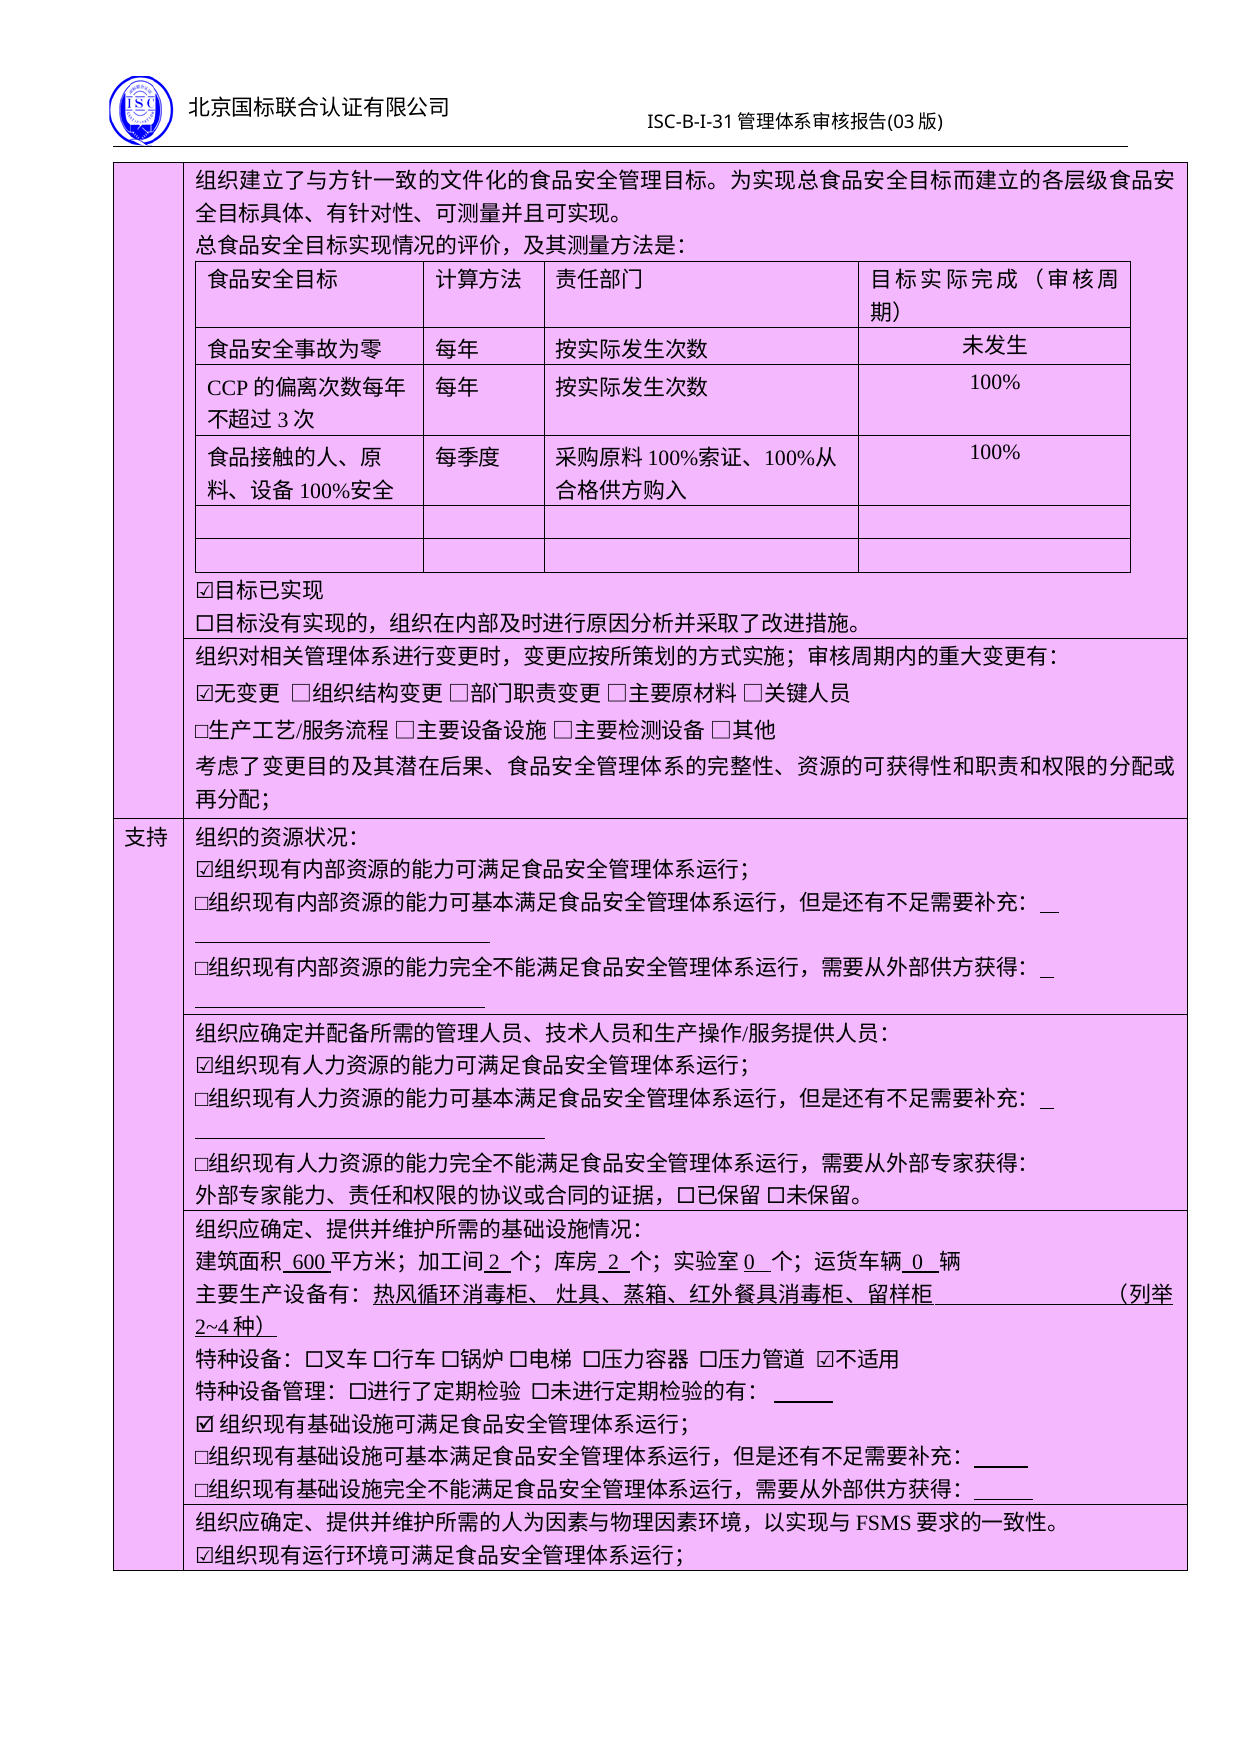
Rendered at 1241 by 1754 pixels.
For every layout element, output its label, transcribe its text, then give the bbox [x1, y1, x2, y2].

picture [108, 76, 174, 145]
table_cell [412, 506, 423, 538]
table_cell 组织建立了与方针一致的文件化的食品安全管理目标。为实现总食品安全目标而建立的各层级食品安全目标具体、有针对性、可测量并且可实现。 总食品安全目标实现情况的评价，及其测量方法是： ☑目标已实现 目标没有实现的，组织在内部及时进行原因分析并采取了改进措施。 [859, 365, 1130, 435]
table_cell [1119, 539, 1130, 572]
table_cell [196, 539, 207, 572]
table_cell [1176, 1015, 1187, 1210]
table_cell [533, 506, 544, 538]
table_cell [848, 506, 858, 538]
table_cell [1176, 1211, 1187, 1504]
table_cell 组织建立了与方针一致的文件化的食品安全管理目标。为实现总食品安全目标而建立的各层级食品安全目标具体、有针对性、可测量并且可实现。 总食品安全目标实现情况的评价，及其测量方法是： ☑目标已实现 目标没有实现的，组织在内部及时进行原因分析并采取了改进措施。 [196, 365, 423, 435]
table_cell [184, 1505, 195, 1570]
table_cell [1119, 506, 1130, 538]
table_cell 组织建立了与方针一致的文件化的食品安全管理目标。为实现总食品安全目标而建立的各层级食品安全目标具体、有针对性、可测量并且可实现。 总食品安全目标实现情况的评价，及其测量方法是： ☑目标已实现 目标没有实现的，组织在内部及时进行原因分析并采取了改进措施。 [859, 436, 1130, 505]
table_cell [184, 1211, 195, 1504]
table_cell 组织对相关管理体系进行变更时，变更应按所策划的方式实施；审核周期内的重大变更有： ☑无变更 □组织结构变更 □部门职责变更 □主要原材料 □关键人员 □生产工艺/服务流程 □主要设备设施 □主要检测设备 □其他 考虑了变更目的及其潜在后果、食品安全管理体系的完整性、资源的可获得性和职责和权限的分配或再分配； [184, 639, 1187, 818]
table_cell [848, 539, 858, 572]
table_cell 组织建立了与方针一致的文件化的食品安全管理目标。为实现总食品安全目标而建立的各层级食品安全目标具体、有针对性、可测量并且可实现。 总食品安全目标实现情况的评价，及其测量方法是： ☑目标已实现 目标没有实现的，组织在内部及时进行原因分析并采取了改进措施。 [1131, 163, 1187, 638]
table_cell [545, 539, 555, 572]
table_cell 组织建立了与方针一致的文件化的食品安全管理目标。为实现总食品安全目标而建立的各层级食品安全目标具体、有针对性、可测量并且可实现。 总食品安全目标实现情况的评价，及其测量方法是： ☑目标已实现 目标没有实现的，组织在内部及时进行原因分析并采取了改进措施。 [196, 436, 423, 505]
table_cell 组织建立了与方针一致的文件化的食品安全管理目标。为实现总食品安全目标而建立的各层级食品安全目标具体、有针对性、可测量并且可实现。 总食品安全目标实现情况的评价，及其测量方法是： ☑目标已实现 目标没有实现的，组织在内部及时进行原因分析并采取了改进措施。 [545, 436, 858, 505]
table_cell 组织建立了与方针一致的文件化的食品安全管理目标。为实现总食品安全目标而建立的各层级食品安全目标具体、有针对性、可测量并且可实现。 总食品安全目标实现情况的评价，及其测量方法是： ☑目标已实现 目标没有实现的，组织在内部及时进行原因分析并采取了改进措施。 [545, 365, 858, 435]
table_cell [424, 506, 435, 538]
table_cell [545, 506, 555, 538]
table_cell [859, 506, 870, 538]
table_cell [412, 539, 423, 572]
table_cell 策划 [114, 163, 183, 818]
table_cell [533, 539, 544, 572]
table_cell 组织建立了与方针一致的文件化的食品安全管理目标。为实现总食品安全目标而建立的各层级食品安全目标具体、有针对性、可测量并且可实现。 总食品安全目标实现情况的评价，及其测量方法是： ☑目标已实现 目标没有实现的，组织在内部及时进行原因分析并采取了改进措施。 [545, 262, 858, 327]
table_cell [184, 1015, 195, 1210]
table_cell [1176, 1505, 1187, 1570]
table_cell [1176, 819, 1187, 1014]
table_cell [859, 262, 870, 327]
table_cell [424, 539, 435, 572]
table_cell 支持 [114, 819, 183, 1570]
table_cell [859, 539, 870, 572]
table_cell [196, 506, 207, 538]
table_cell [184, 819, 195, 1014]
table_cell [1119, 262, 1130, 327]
